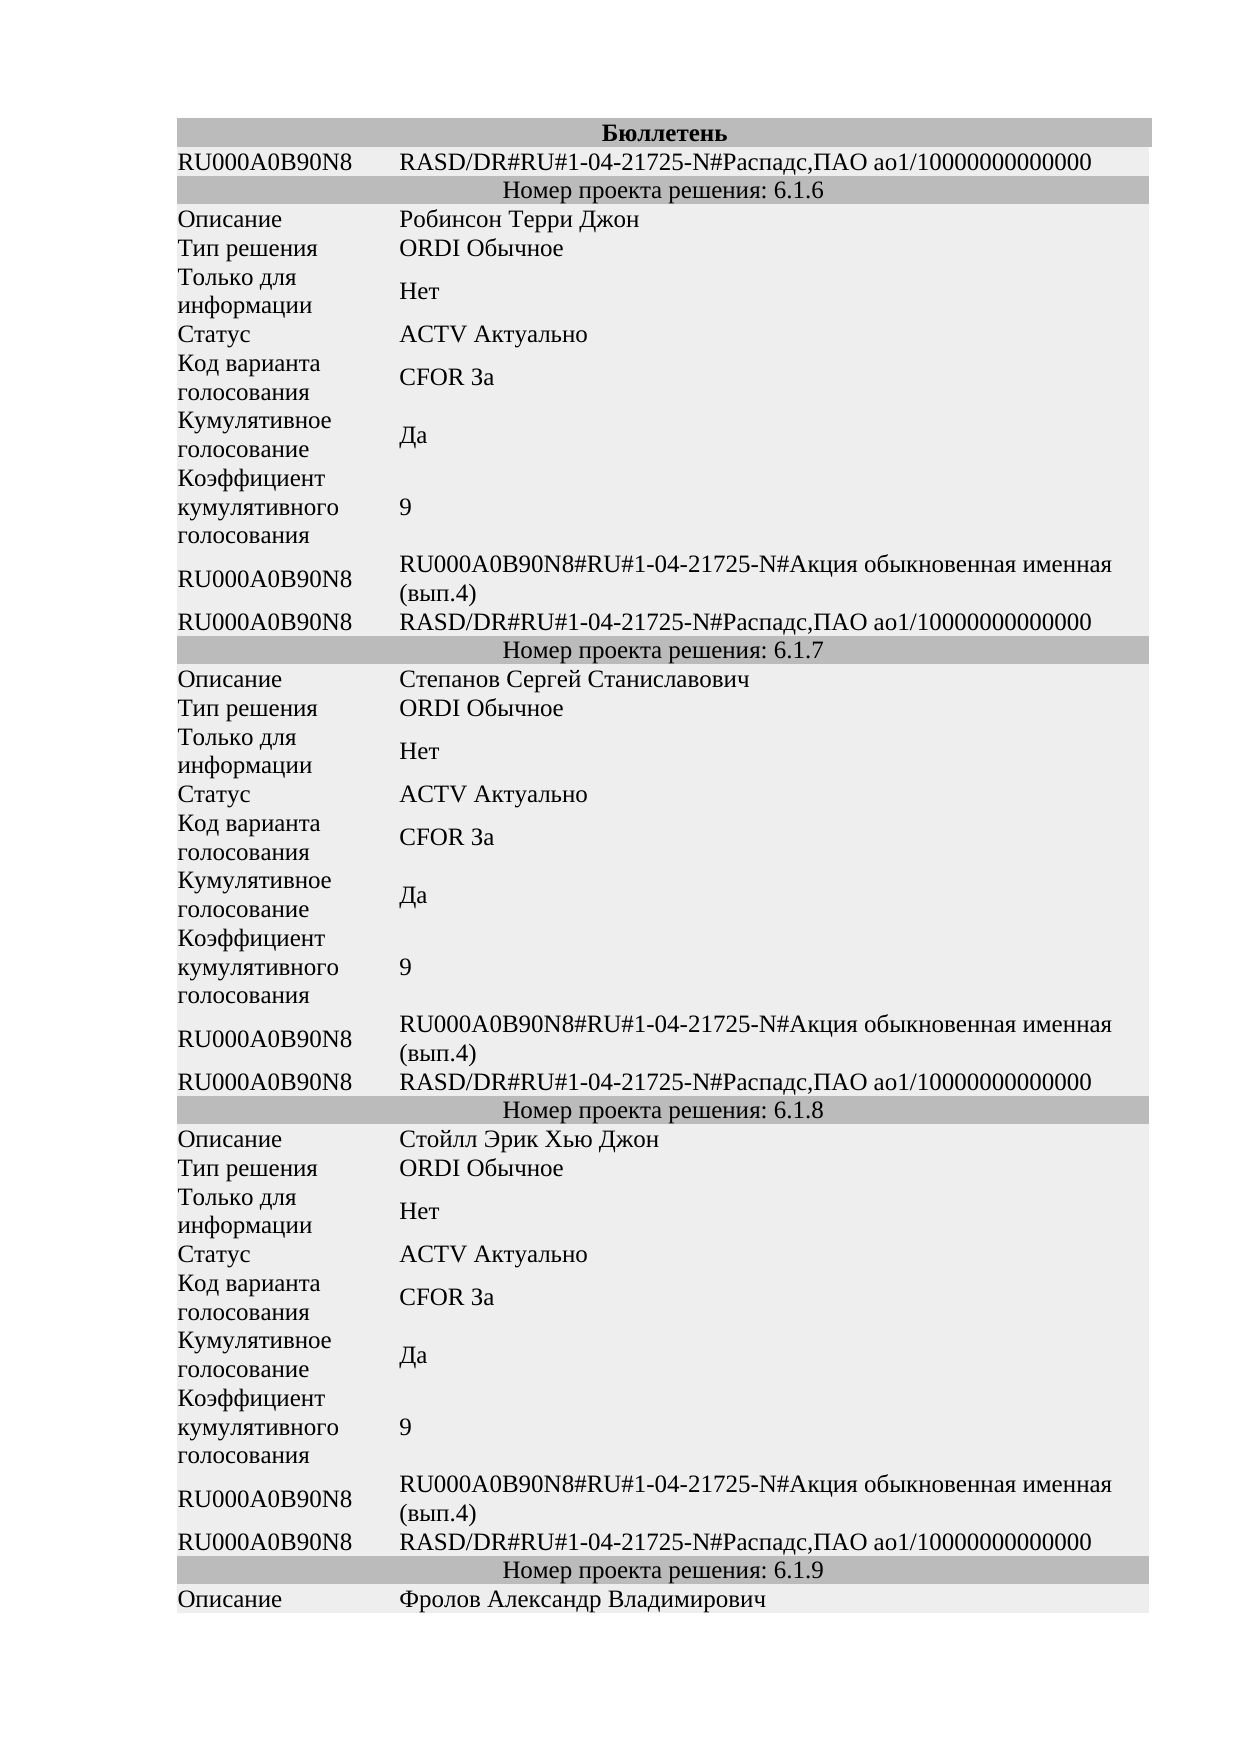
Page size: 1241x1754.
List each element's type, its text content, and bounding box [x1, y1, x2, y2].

table_cell ORDI Обычное [399, 1153, 1149, 1182]
table_cell Да [399, 866, 1149, 923]
table_cell Кумулятивное голосование [177, 406, 399, 463]
table_cell Статус [177, 1239, 399, 1268]
table_cell Только для информации [177, 722, 399, 779]
table_cell Стойлл Эрик Хью Джон [399, 1124, 1149, 1153]
table_cell ORDI Обычное [399, 233, 1149, 262]
table_cell Номер проекта решения: 6.1.9 [177, 1556, 1149, 1584]
table_cell Тип решения [177, 1153, 399, 1182]
table_cell 9 [399, 923, 1149, 1009]
table_cell RU000A0B90N8 [177, 549, 399, 607]
table_cell Статус [177, 779, 399, 808]
table_cell RU000A0B90N8#RU#1-04-21725-N#Акция обыкновенная именная (вып.4) [399, 1009, 1149, 1067]
table_cell RU000A0B90N8 [177, 1527, 399, 1556]
table_cell Кумулятивное голосование [177, 866, 399, 923]
table_cell Номер проекта решения: 6.1.7 [177, 636, 1149, 664]
table_cell RASD/DR#RU#1-04-21725-N#Распадс,ПАО ао1/10000000000000 [399, 1527, 1149, 1556]
table_cell 9 [399, 463, 1149, 549]
table_cell Нет [399, 262, 1149, 319]
table_cell Коэффициент кумулятивного голосования [177, 1383, 399, 1469]
table_cell Фролов Александр Владимирович [399, 1584, 1149, 1613]
table_cell RU000A0B90N8 [177, 1067, 399, 1096]
table_cell Описание [177, 1124, 399, 1153]
table_cell Статус [177, 319, 399, 348]
table_cell RU000A0B90N8 [177, 1469, 399, 1527]
table_cell RU000A0B90N8#RU#1-04-21725-N#Акция обыкновенная именная (вып.4) [399, 1469, 1149, 1527]
table_cell ACTV Актуально [399, 1239, 1149, 1268]
table_cell Степанов Сергей Станиславович [399, 664, 1149, 693]
table_cell CFOR За [399, 808, 1149, 866]
table_cell Нет [399, 1182, 1149, 1239]
table_cell Да [399, 406, 1149, 463]
table_cell Описание [177, 664, 399, 693]
table_cell Только для информации [177, 1182, 399, 1239]
table_cell Код варианта голосования [177, 1268, 399, 1326]
table_cell Нет [399, 722, 1149, 779]
table_cell Номер проекта решения: 6.1.8 [177, 1096, 1149, 1124]
table_cell Тип решения [177, 233, 399, 262]
table_cell 9 [399, 1383, 1149, 1469]
table_cell RU000A0B90N8 [177, 607, 399, 636]
table_cell Только для информации [177, 262, 399, 319]
table_cell ACTV Актуально [399, 779, 1149, 808]
table_cell Код варианта голосования [177, 348, 399, 406]
table_cell Да [399, 1326, 1149, 1383]
table_cell RU000A0B90N8 [177, 147, 399, 176]
table_header Бюллетень [177, 118, 1152, 147]
table_cell Код варианта голосования [177, 808, 399, 866]
table_cell RASD/DR#RU#1-04-21725-N#Распадс,ПАО ао1/10000000000000 [399, 147, 1149, 176]
table_cell Описание [177, 1584, 399, 1613]
table_cell RASD/DR#RU#1-04-21725-N#Распадс,ПАО ао1/10000000000000 [399, 1067, 1149, 1096]
table_cell Номер проекта решения: 6.1.6 [177, 176, 1149, 204]
table_cell Коэффициент кумулятивного голосования [177, 463, 399, 549]
table_cell ORDI Обычное [399, 693, 1149, 722]
table_cell RASD/DR#RU#1-04-21725-N#Распадс,ПАО ао1/10000000000000 [399, 607, 1149, 636]
table_cell ACTV Актуально [399, 319, 1149, 348]
table_cell Тип решения [177, 693, 399, 722]
table_cell CFOR За [399, 348, 1149, 406]
table_cell Кумулятивное голосование [177, 1326, 399, 1383]
table_cell CFOR За [399, 1268, 1149, 1326]
table_cell Робинсон Терри Джон [399, 204, 1149, 233]
table_cell RU000A0B90N8#RU#1-04-21725-N#Акция обыкновенная именная (вып.4) [399, 549, 1149, 607]
table_cell Описание [177, 204, 399, 233]
table_cell RU000A0B90N8 [177, 1009, 399, 1067]
table_cell Коэффициент кумулятивного голосования [177, 923, 399, 1009]
